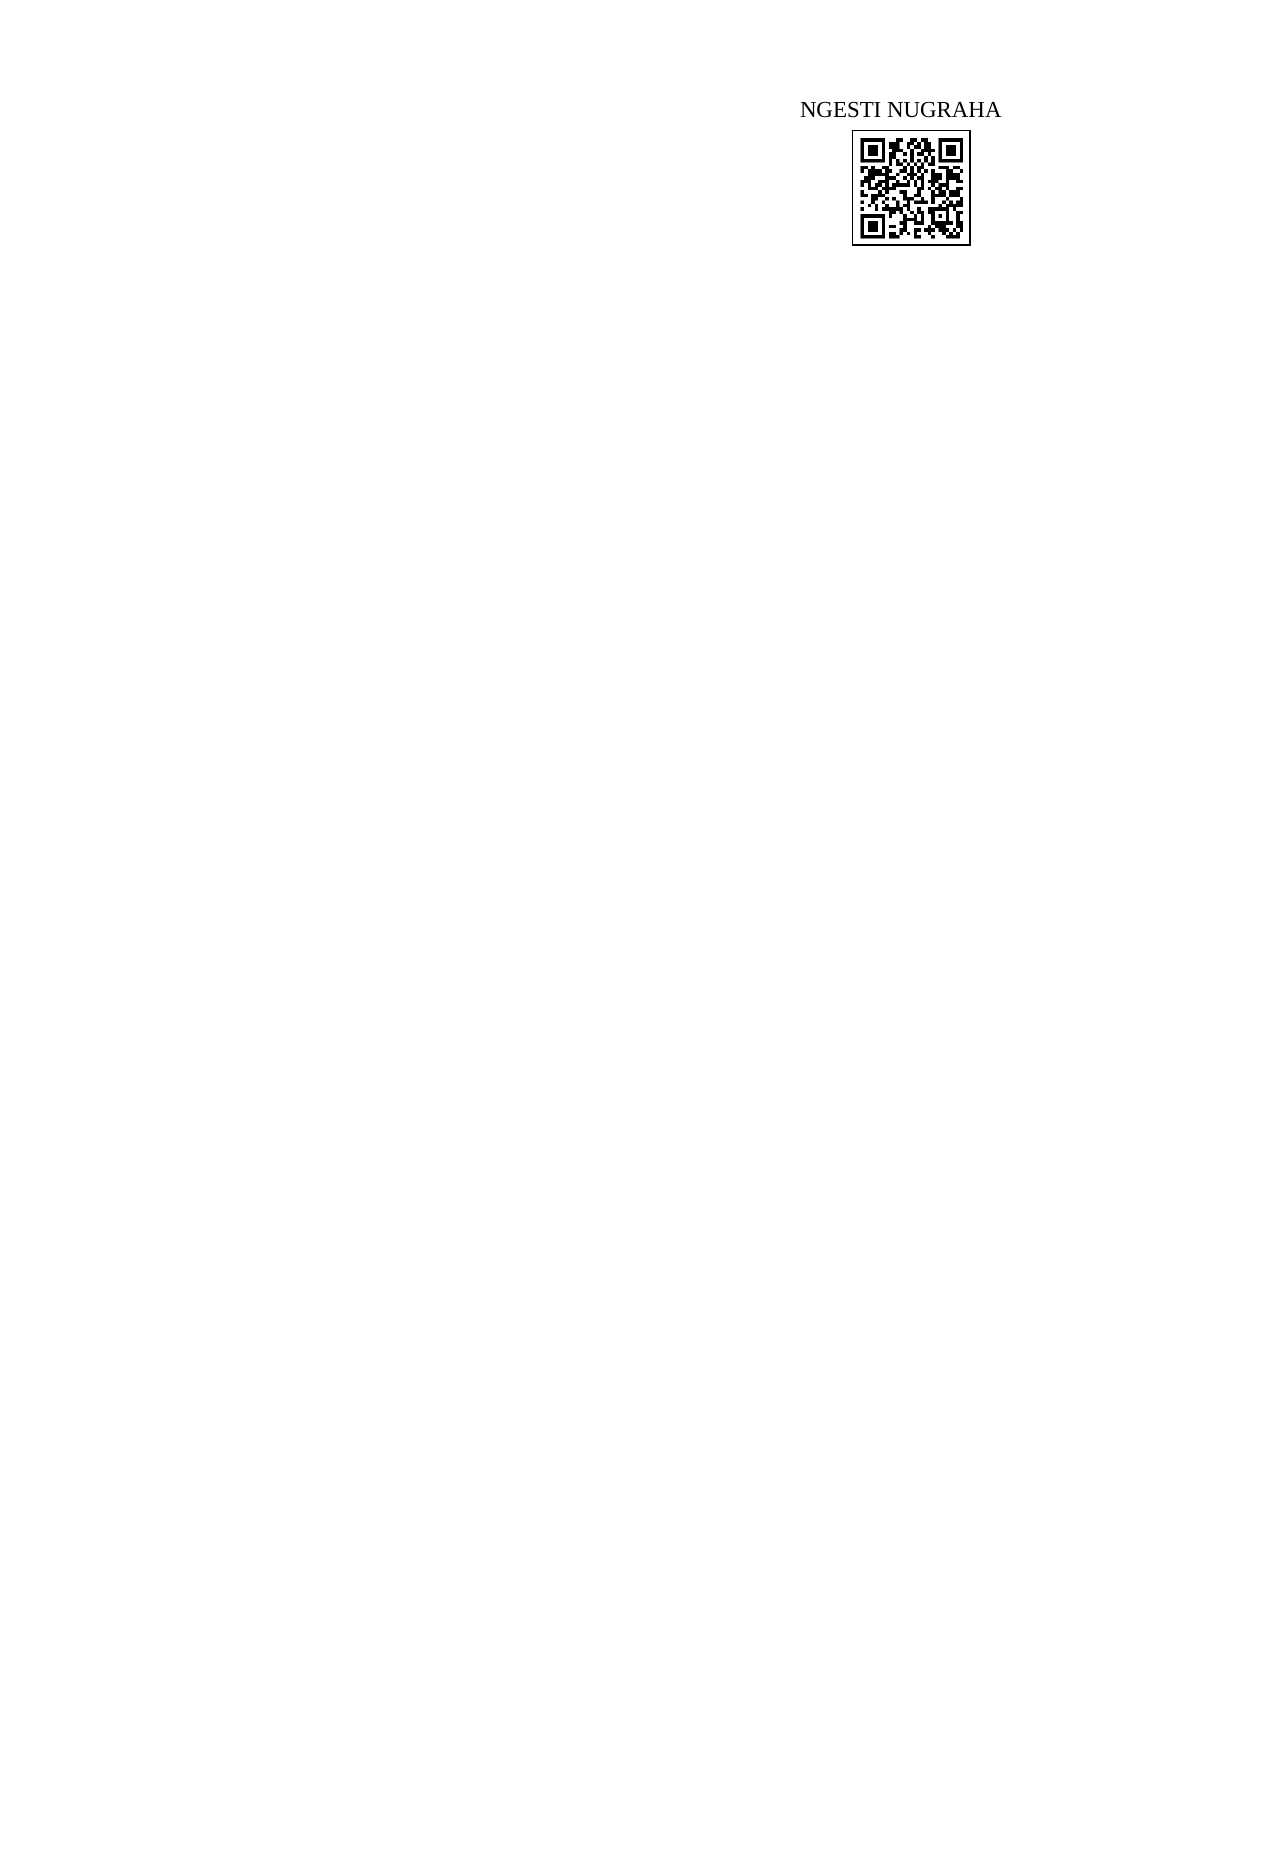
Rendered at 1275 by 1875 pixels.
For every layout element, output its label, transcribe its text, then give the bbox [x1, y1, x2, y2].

list NGESTI NUGRAHA [750, 96, 1125, 122]
picture [853, 131, 969, 244]
